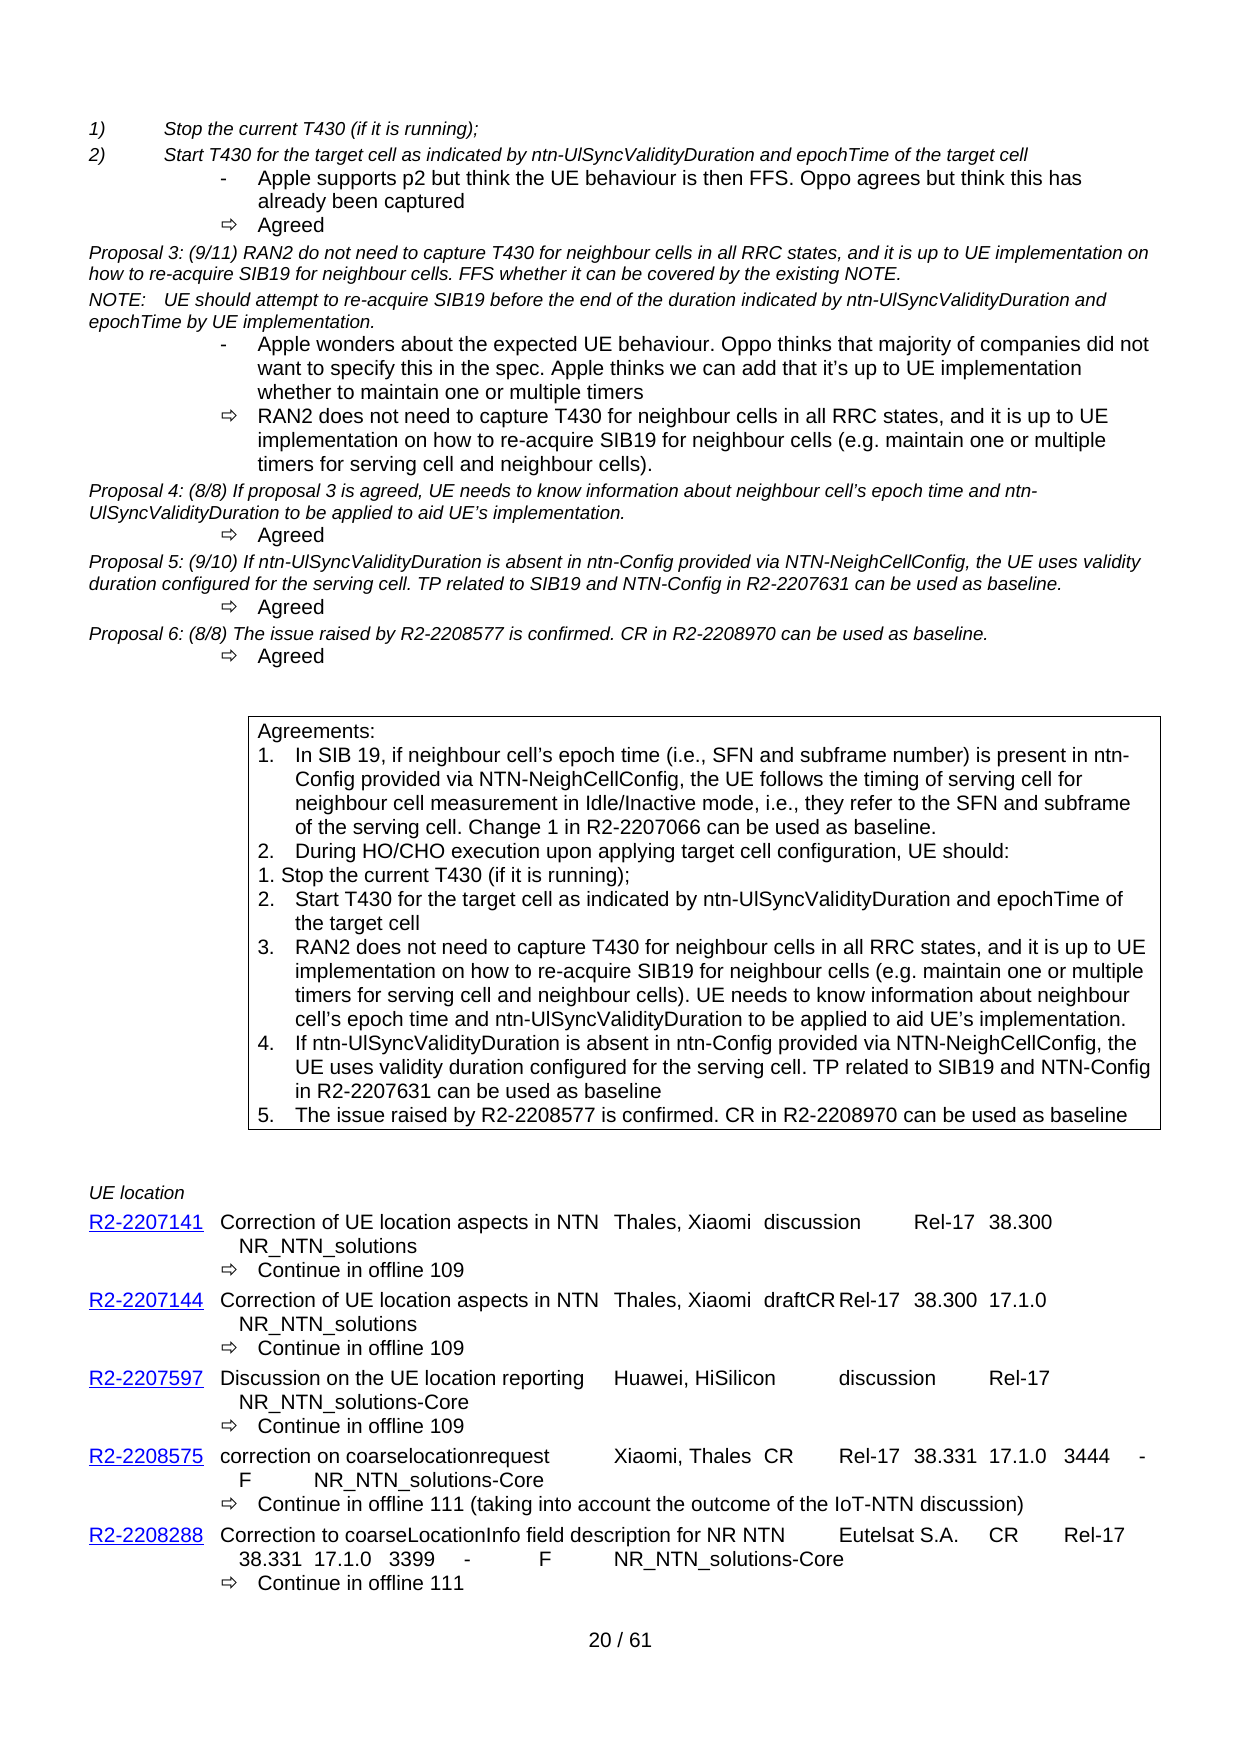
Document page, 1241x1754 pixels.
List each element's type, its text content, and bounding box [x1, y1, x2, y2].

text 2. Start T430 for the target cell as indicated by ntn-UlSyncValidityDuration and epochTime of the target cell [249, 884, 1160, 932]
title R2-2207597 Discussion on the UE location reporting Huawei, HiSilicon discussion Rel-17 NR_NTN_solutions-Core [89, 1366, 1152, 1414]
list Continue in offline 109 [220, 1414, 1152, 1438]
list If ntn-UlSyncValidityDuration is absent in ntn-Config provided via NTN-NeighCellConfig, the UE uses validity duration configured for the serving cell. TP related to SIB19 and NTN-Config in R2-2207631 can be used as baseline [249, 1028, 1160, 1099]
text Proposal 4: (8/8) If proposal 3 is agreed, UE needs to know information about neighbour cell’s epoch time and ntn-UlSyncValidityDuration to be applied to aid UE’s implementation. [89, 480, 1152, 523]
text Proposal 5: (9/10) If ntn-UlSyncValidityDuration is absent in ntn-Config provided via NTN-NeighCellConfig, the UE uses validity duration configured for the serving cell. TP related to SIB19 and NTN-Config in R2-2207631 can be used as baseline. [89, 551, 1152, 594]
title R2-2208288 Correction to coarseLocationInfo field description for NR NTN Eutelsat S.A. CR Rel-17 38.331 17.1.0 3399 - F NR_NTN_solutions-Core [89, 1523, 1152, 1571]
list Continue in offline 111 (taking into account the outcome of the IoT-NTN discussion) [220, 1492, 1152, 1516]
text - Apple supports p2 but think the UE behaviour is then FFS. Oppo agrees but think this has already been captured [220, 165, 1152, 213]
text Proposal 6: (8/8) The issue raised by R2-2208577 is confirmed. CR in R2-2208970 can be used as baseline. [89, 623, 1152, 644]
text Agreements: [249, 717, 1160, 740]
list Continue in offline 109 [220, 1336, 1152, 1360]
text 2) Start T430 for the target cell as indicated by ntn-UlSyncValidityDuration and epochTime of the target cell [89, 144, 1152, 165]
list Continue in offline 111 [220, 1571, 1152, 1594]
list Agreed [220, 523, 1152, 547]
list Apple wonders about the expected UE behaviour. Oppo thinks that majority of companies did not want to specify this in the spec. Apple thinks we can add that it’s up to UE implementation whether to maintain one or multiple timers [220, 332, 1152, 404]
list RAN2 does not need to capture T430 for neighbour cells in all RRC states, and it is up to UE implementation on how to re-acquire SIB19 for neighbour cells (e.g. maintain one or multiple timers for serving cell and neighbour cells). [220, 404, 1152, 476]
text 1) Stop the current T430 (if it is running); [89, 118, 1152, 140]
list During HO/CHO execution upon applying target cell configuration, UE should: [249, 836, 1160, 860]
list Agreed [220, 644, 1152, 668]
list In SIB 19, if neighbour cell’s epoch time (i.e., SFN and subframe number) is present in ntn-Config provided via NTN-NeighCellConfig, the UE follows the timing of serving cell for neighbour cell measurement in Idle/Inactive mode, i.e., they refer to the SFN and subframe of the serving cell. Change 1 in R2-2207066 can be used as baseline. [249, 740, 1160, 836]
title R2-2208575 correction on coarselocationrequest Xiaomi, Thales CR Rel-17 38.331 17.1.0 3444 - F NR_NTN_solutions-Core [89, 1444, 1152, 1492]
title R2-2207144 Correction of UE location aspects in NTN Thales, Xiaomi draftCR Rel-17 38.300 17.1.0 NR_NTN_solutions [89, 1288, 1152, 1336]
list The issue raised by R2-2208577 is confirmed. CR in R2-2208970 can be used as baseline [249, 1099, 1160, 1129]
list Agreed [220, 594, 1152, 618]
text NOTE: UE should attempt to re-acquire SIB19 before the end of the duration indicated by ntn-UlSyncValidityDuration and epochTime by UE implementation. [89, 289, 1152, 332]
text Proposal 3: (9/11) RAN2 do not need to capture T430 for neighbour cells in all RRC states, and it is up to UE implementation on how to re-acquire SIB19 for neighbour cells. FFS whether it can be covered by the existing NOTE. [89, 242, 1152, 285]
text 1. Stop the current T430 (if it is running); [249, 860, 1160, 884]
text UE location [89, 1182, 1152, 1203]
list Continue in offline 109 [220, 1258, 1152, 1282]
title R2-2207141 Correction of UE location aspects in NTN Thales, Xiaomi discussion Rel-17 38.300 NR_NTN_solutions [89, 1210, 1152, 1258]
list RAN2 does not need to capture T430 for neighbour cells in all RRC states, and it is up to UE implementation on how to re-acquire SIB19 for neighbour cells (e.g. maintain one or multiple timers for serving cell and neighbour cells). UE needs to know information about neighbour cell’s epoch time and ntn-UlSyncValidityDuration to be applied to aid UE’s implementation. [249, 932, 1160, 1028]
list Agreed [220, 213, 1152, 237]
